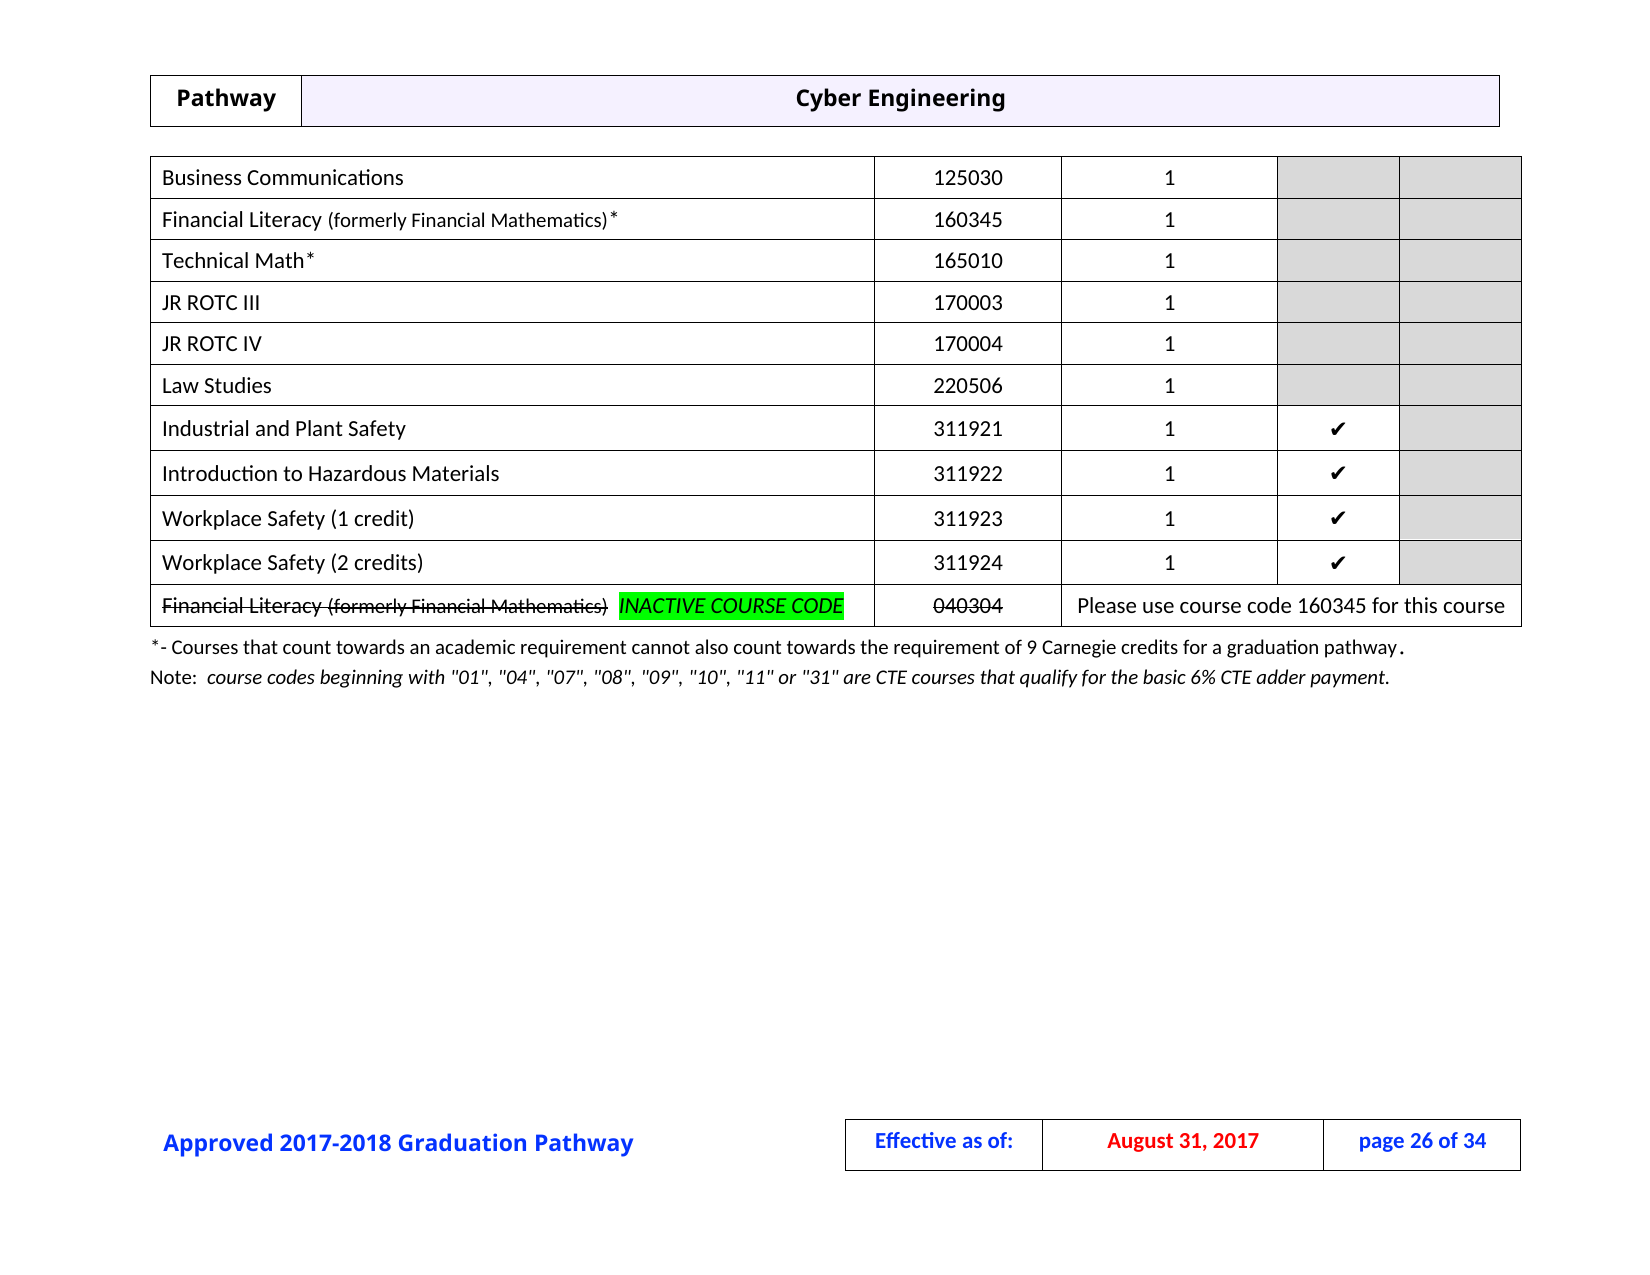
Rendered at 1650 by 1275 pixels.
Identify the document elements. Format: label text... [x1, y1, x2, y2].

table_cell 1 [1062, 451, 1277, 495]
table_cell [1400, 406, 1521, 450]
table_cell 220506 [875, 365, 1061, 405]
table_cell 125030 [875, 157, 1061, 197]
table_cell Workplace Safety (1 credit) [151, 496, 874, 539]
table_cell ✔ [1278, 406, 1399, 450]
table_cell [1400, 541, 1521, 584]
table_cell [1400, 240, 1521, 281]
table_cell [1400, 451, 1521, 495]
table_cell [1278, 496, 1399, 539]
table_cell Financial Literacy (formerly Financial Mathematics)* [151, 199, 874, 239]
table_cell Technical Math* [151, 240, 874, 281]
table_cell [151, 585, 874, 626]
table_cell [1278, 365, 1399, 405]
table_cell [1278, 240, 1399, 281]
table_cell 165010 [875, 240, 1061, 281]
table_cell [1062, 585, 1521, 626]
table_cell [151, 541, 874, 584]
table_cell [1278, 199, 1399, 239]
table_cell [1400, 282, 1521, 322]
text *- Courses that count towards an academic requirement cannot also count towards the requirement of 9 Carnegie credits for a graduation pathway. [150, 631, 1500, 660]
table_cell ✔ [1278, 451, 1399, 495]
table_cell 1 [1062, 323, 1277, 364]
table_cell [1278, 282, 1399, 322]
table_cell 1 [1062, 157, 1277, 197]
table_cell [1400, 157, 1521, 197]
table_cell 1 [1062, 240, 1277, 281]
table_cell 311923 [875, 496, 1061, 539]
table_cell 311921 [875, 406, 1061, 450]
table_cell [1400, 365, 1521, 405]
table_cell [1278, 323, 1399, 364]
table_cell Industrial and Plant Safety [151, 406, 874, 450]
table_cell 311922 [875, 451, 1061, 495]
table_cell 1 [1062, 406, 1277, 450]
table_cell Introduction to Hazardous Materials [151, 451, 874, 495]
table_cell JR ROTC III [151, 282, 874, 322]
table_cell 170004 [875, 323, 1061, 364]
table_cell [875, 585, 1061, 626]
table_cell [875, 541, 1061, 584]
table_cell 1 [1062, 199, 1277, 239]
text Note: course codes beginning with "01", "04", "07", "08", "09", "10", "11" or "31" are CTE courses that qualify for the basic 6% CTE adder payment. [150, 664, 1500, 689]
table_cell 170003 [875, 282, 1061, 322]
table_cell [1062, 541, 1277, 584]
table_cell [1278, 157, 1399, 197]
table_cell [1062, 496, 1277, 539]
table_cell 1 [1062, 365, 1277, 405]
table_cell JR ROTC IV [151, 323, 874, 364]
table_cell Business Communications [151, 157, 874, 197]
table_cell Law Studies [151, 365, 874, 405]
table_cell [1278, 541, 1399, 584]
table_cell 160345 [875, 199, 1061, 239]
table_cell 1 [1062, 282, 1277, 322]
table_cell [1400, 323, 1521, 364]
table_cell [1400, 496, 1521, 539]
table_cell [1400, 199, 1521, 239]
